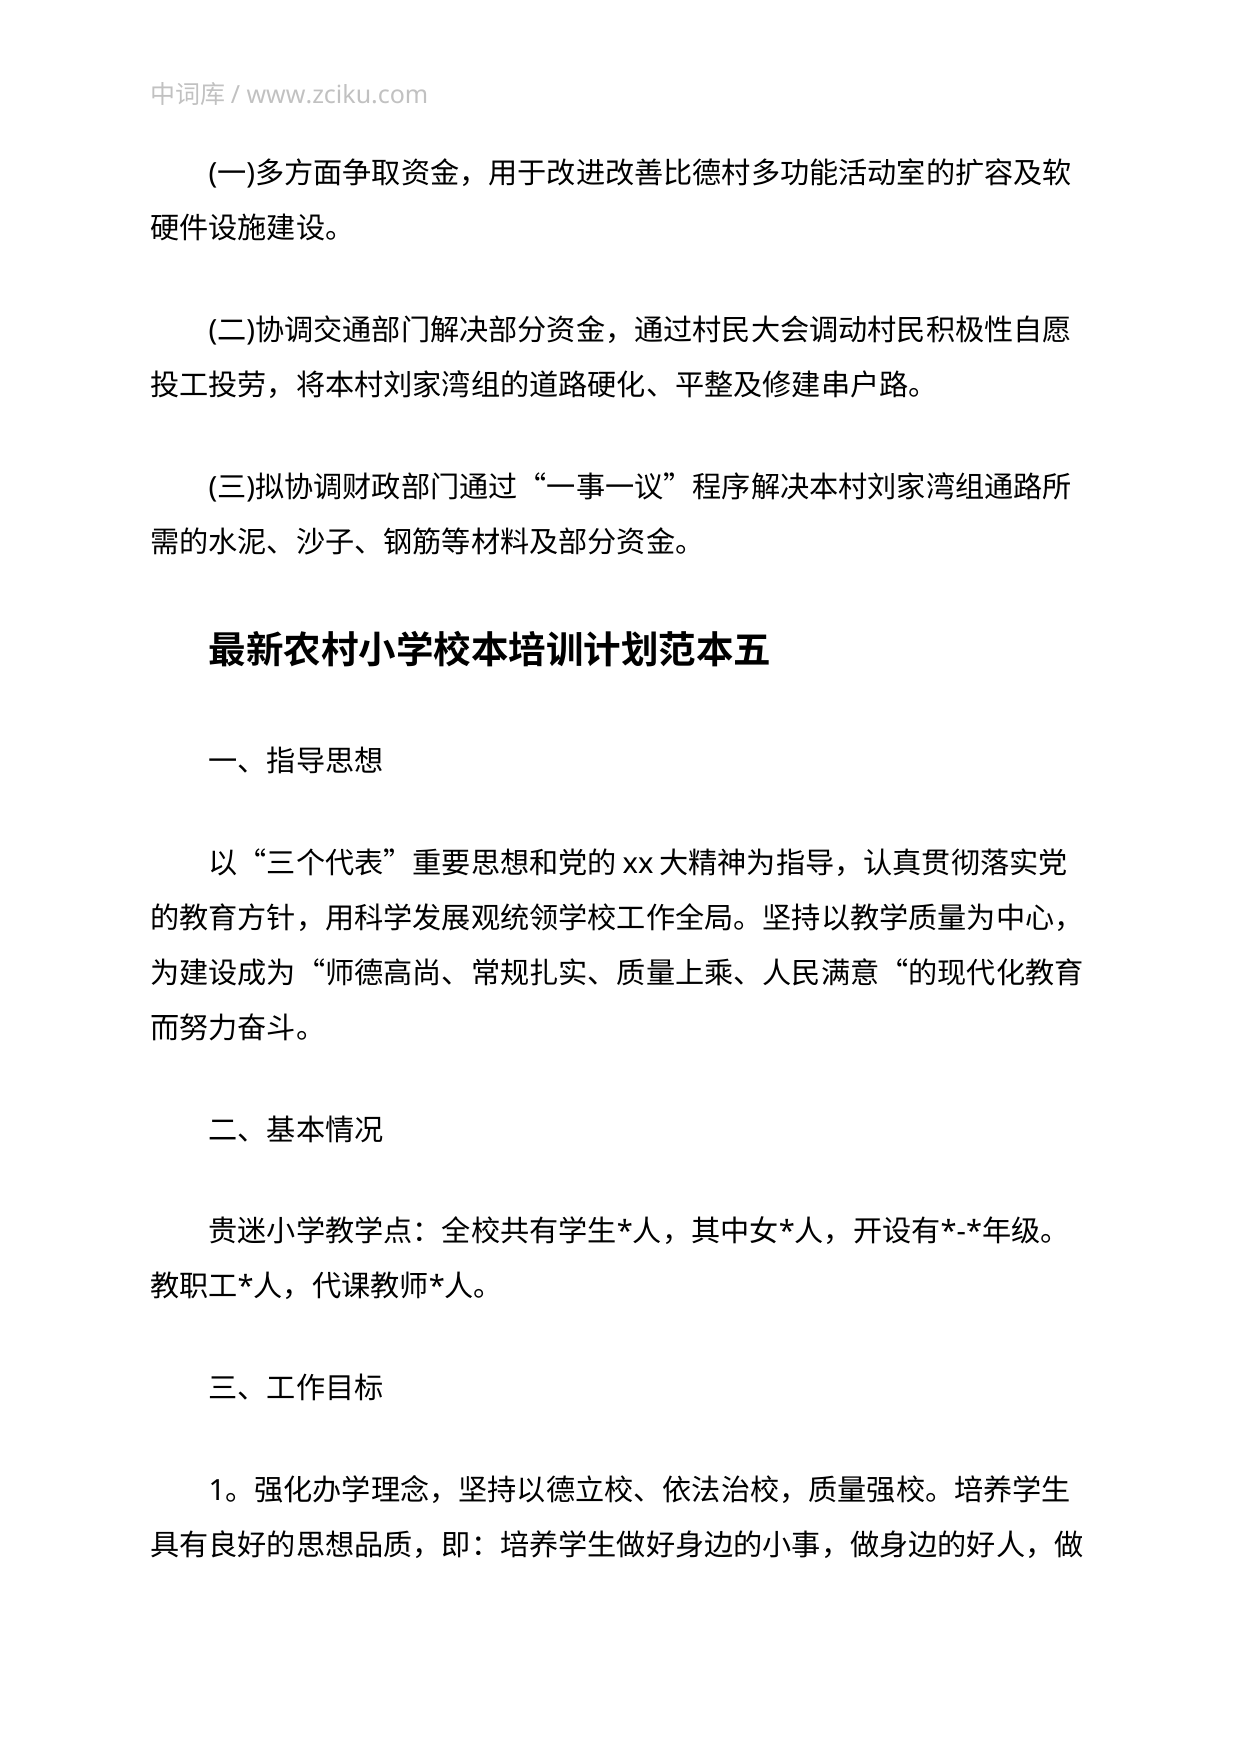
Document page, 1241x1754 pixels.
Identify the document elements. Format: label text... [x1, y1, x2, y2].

text (三)拟协调财政部门通过“一事一议”程序解决本村刘家湾组通路所需的水泥、沙子、钢筋等材料及部分资金。 [150, 463, 1090, 561]
text 贵迷小学教学点：全校共有学生*人，其中女*人，开设有*-*年级。教职工*人，代课教师*人。 [150, 1208, 1090, 1305]
text 二、基本情况 [150, 1106, 1090, 1148]
text 以“三个代表”重要思想和党的xx大精神为指导，认真贯彻落实党的教育方针，用科学发展观统领学校工作全局。坚持以教学质量为中心，为建设成为“师德高尚、常规扎实、质量上乘、人民满意“的现代化教育而努力奋斗。 [150, 839, 1090, 1047]
text 一、指导思想 [150, 738, 1090, 780]
text 三、工作目标 [150, 1365, 1090, 1407]
text 最新农村小学校本培训计划范本五 [150, 620, 1090, 674]
text (一)多方面争取资金，用于改进改善比德村多功能活动室的扩容及软硬件设施建设。 [150, 150, 1090, 247]
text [150, 1467, 1090, 1564]
text (二)协调交通部门解决部分资金，通过村民大会调动村民积极性自愿投工投劳，将本村刘家湾组的道路硬化、平整及修建串户路。 [150, 307, 1090, 404]
